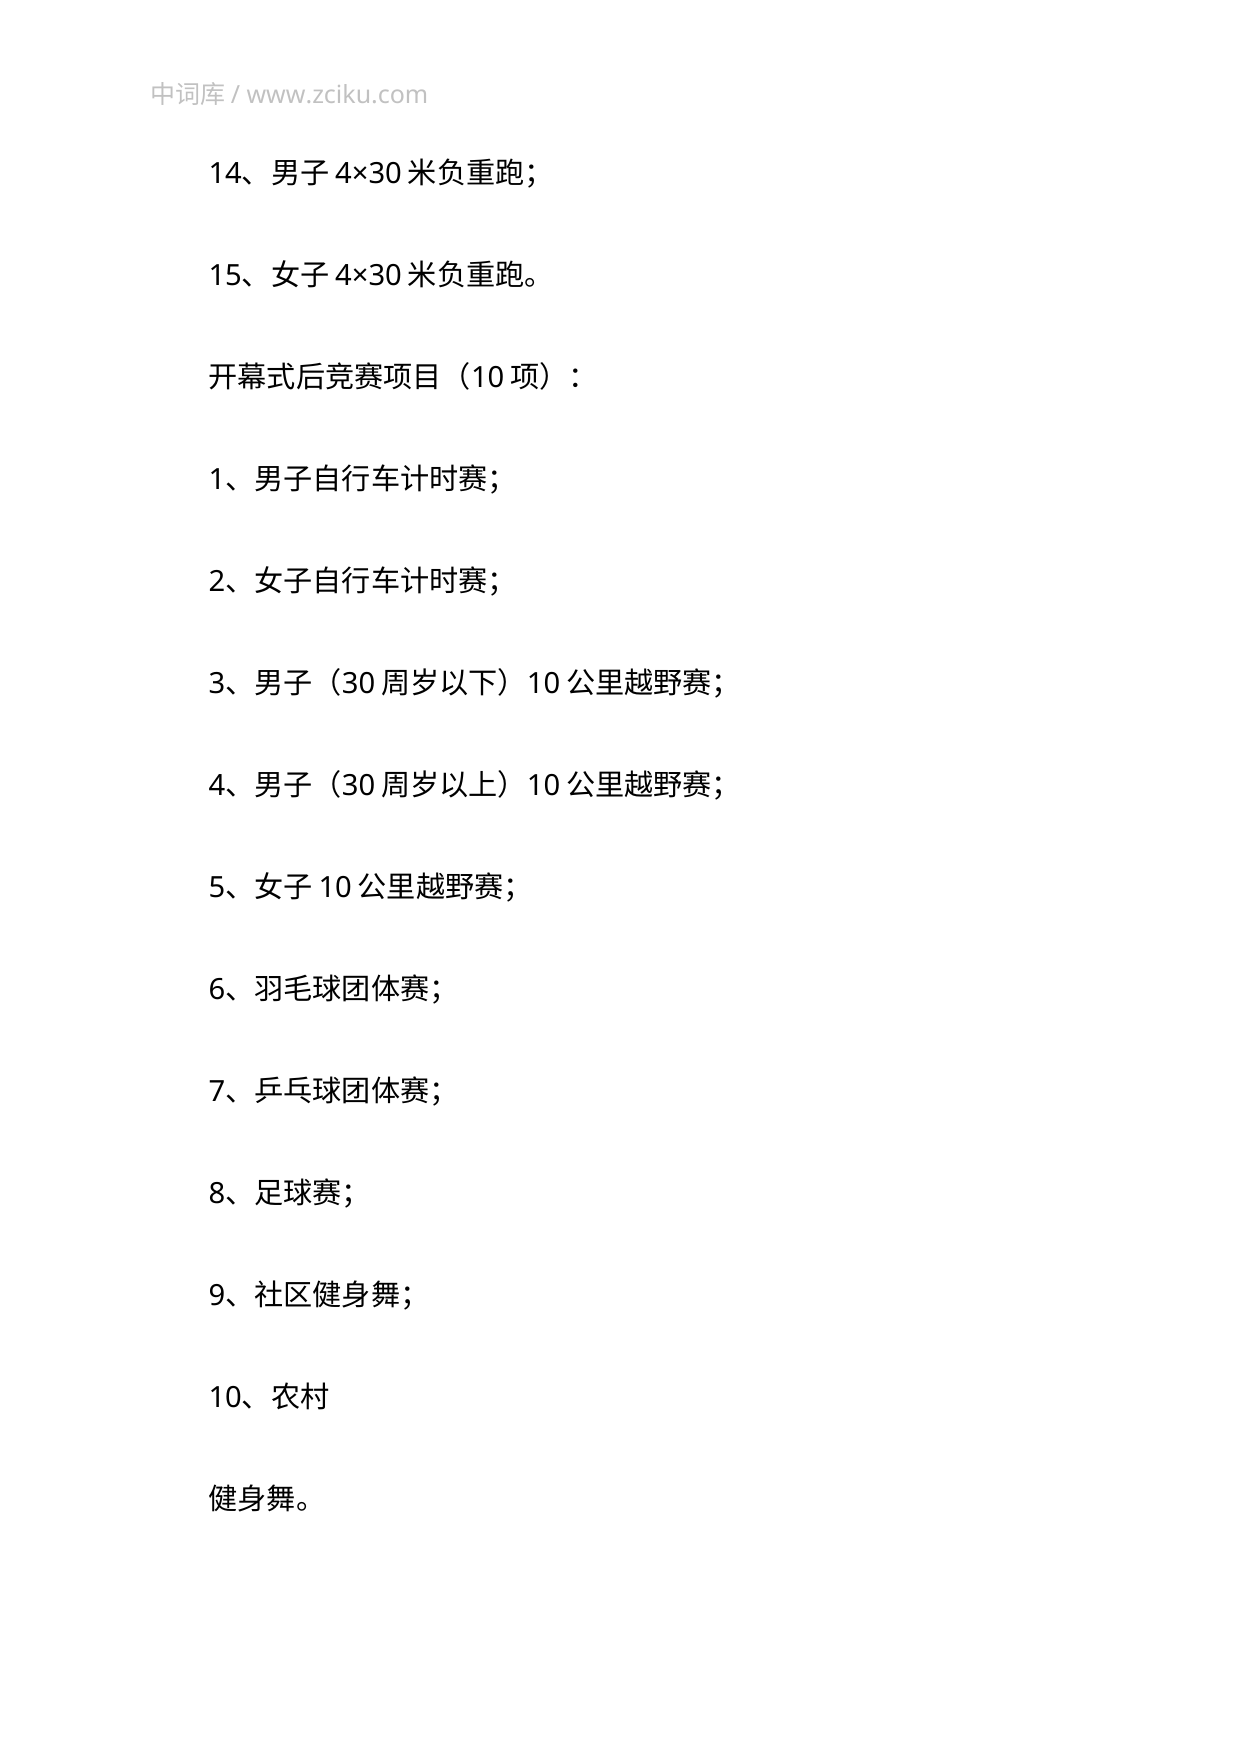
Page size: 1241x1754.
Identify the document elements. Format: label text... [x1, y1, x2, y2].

text 14、男子4×30米负重跑； [150, 150, 1090, 192]
text 9、社区健身舞； [150, 1272, 1090, 1314]
text 7、乒乓球团体赛； [150, 1068, 1090, 1110]
text 5、女子10公里越野赛； [150, 864, 1090, 906]
text 1、男子自行车计时赛； [150, 456, 1090, 498]
text 2、女子自行车计时赛； [150, 558, 1090, 600]
text 健身舞。 [150, 1476, 1090, 1518]
text 3、男子（30周岁以下）10公里越野赛； [150, 660, 1090, 702]
text 8、足球赛； [150, 1170, 1090, 1212]
text 10、农村 [150, 1374, 1090, 1416]
text 6、羽毛球团体赛； [150, 966, 1090, 1008]
text 15、女子4×30米负重跑。 [150, 252, 1090, 294]
text 开幕式后竞赛项目（10项）： [150, 354, 1090, 396]
text 4、男子（30周岁以上）10公里越野赛； [150, 762, 1090, 804]
